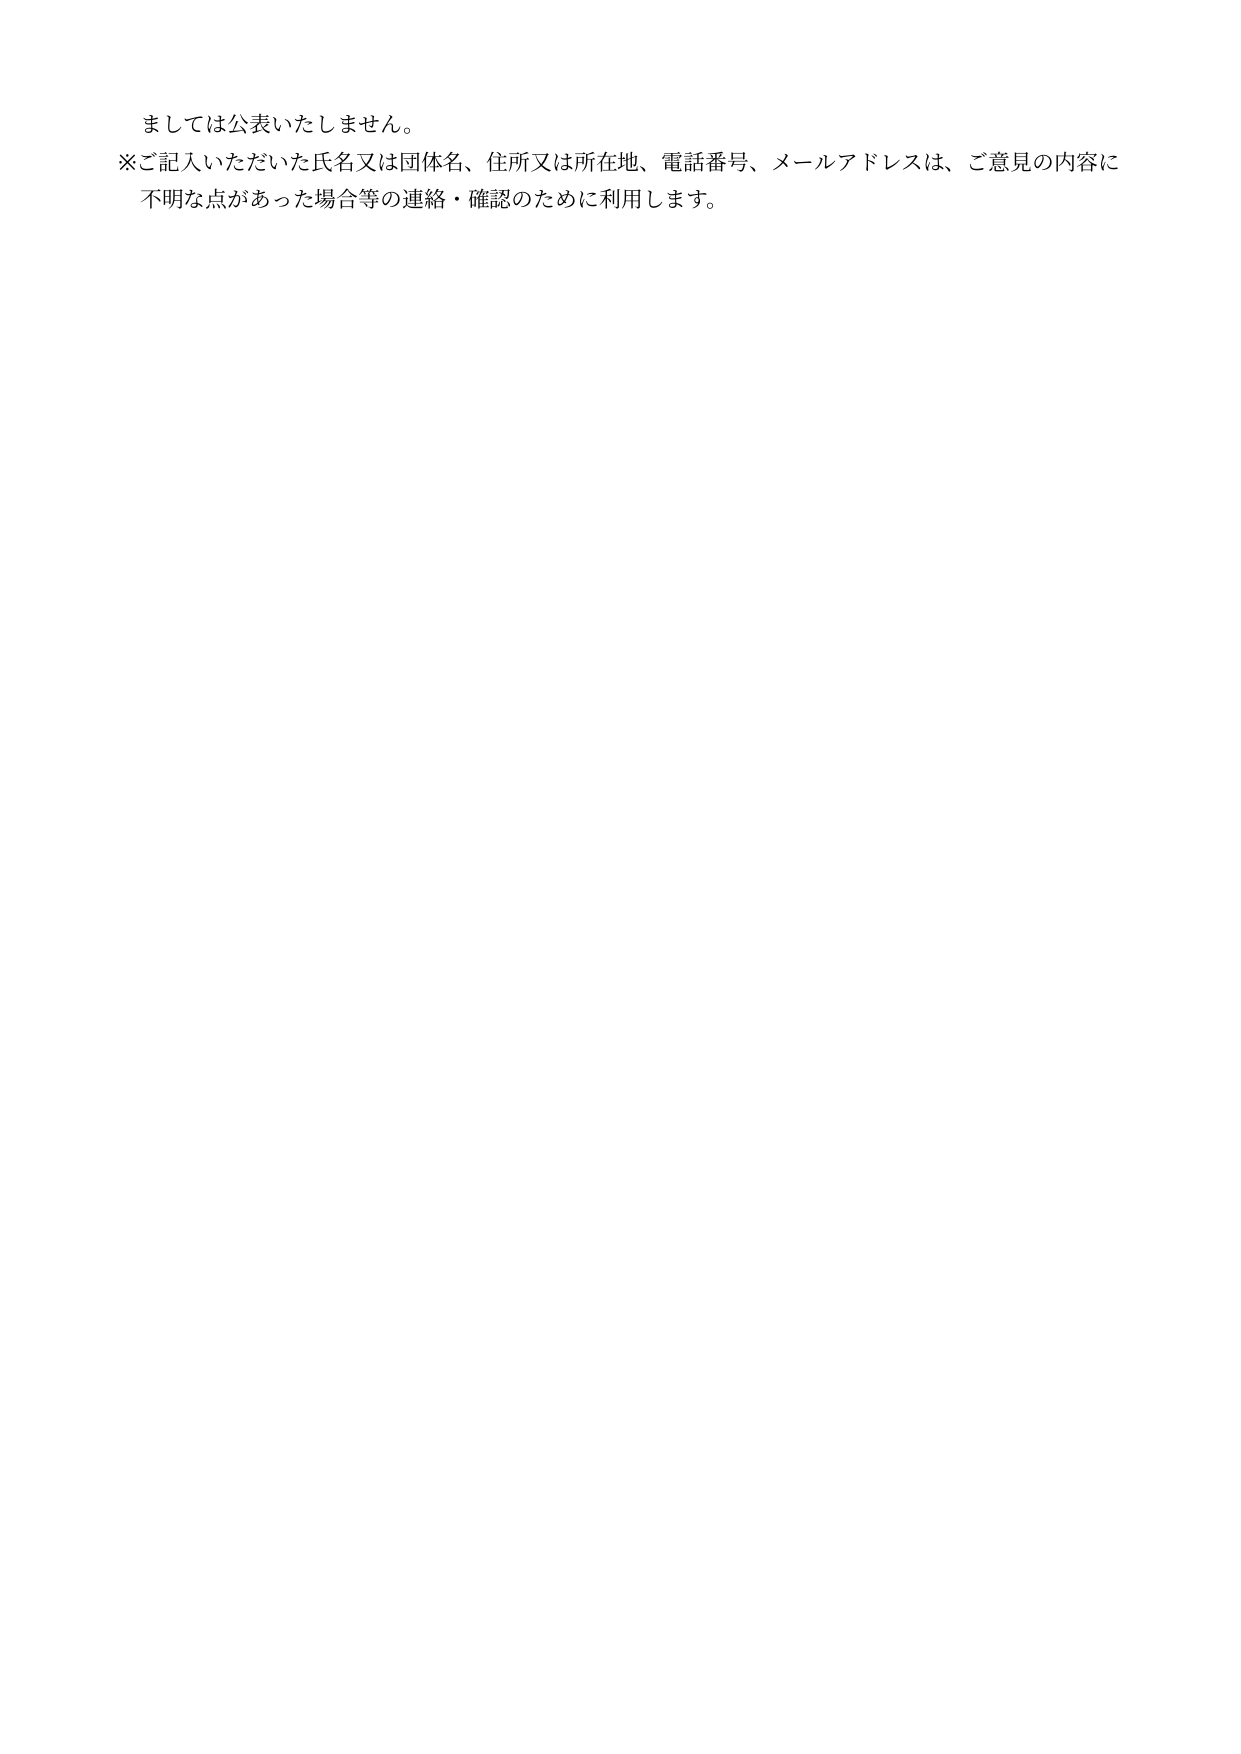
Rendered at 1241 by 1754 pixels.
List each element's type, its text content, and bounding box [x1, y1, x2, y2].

text ※ご記入いただいた氏名又は団体名、住所又は所在地、電話番号、メールアドレスは、ご意見の内容に不明な点があった場合等の連絡・確認のために利用します。 [118, 142, 1122, 217]
text ましては公表いたしません。 [118, 104, 1122, 142]
